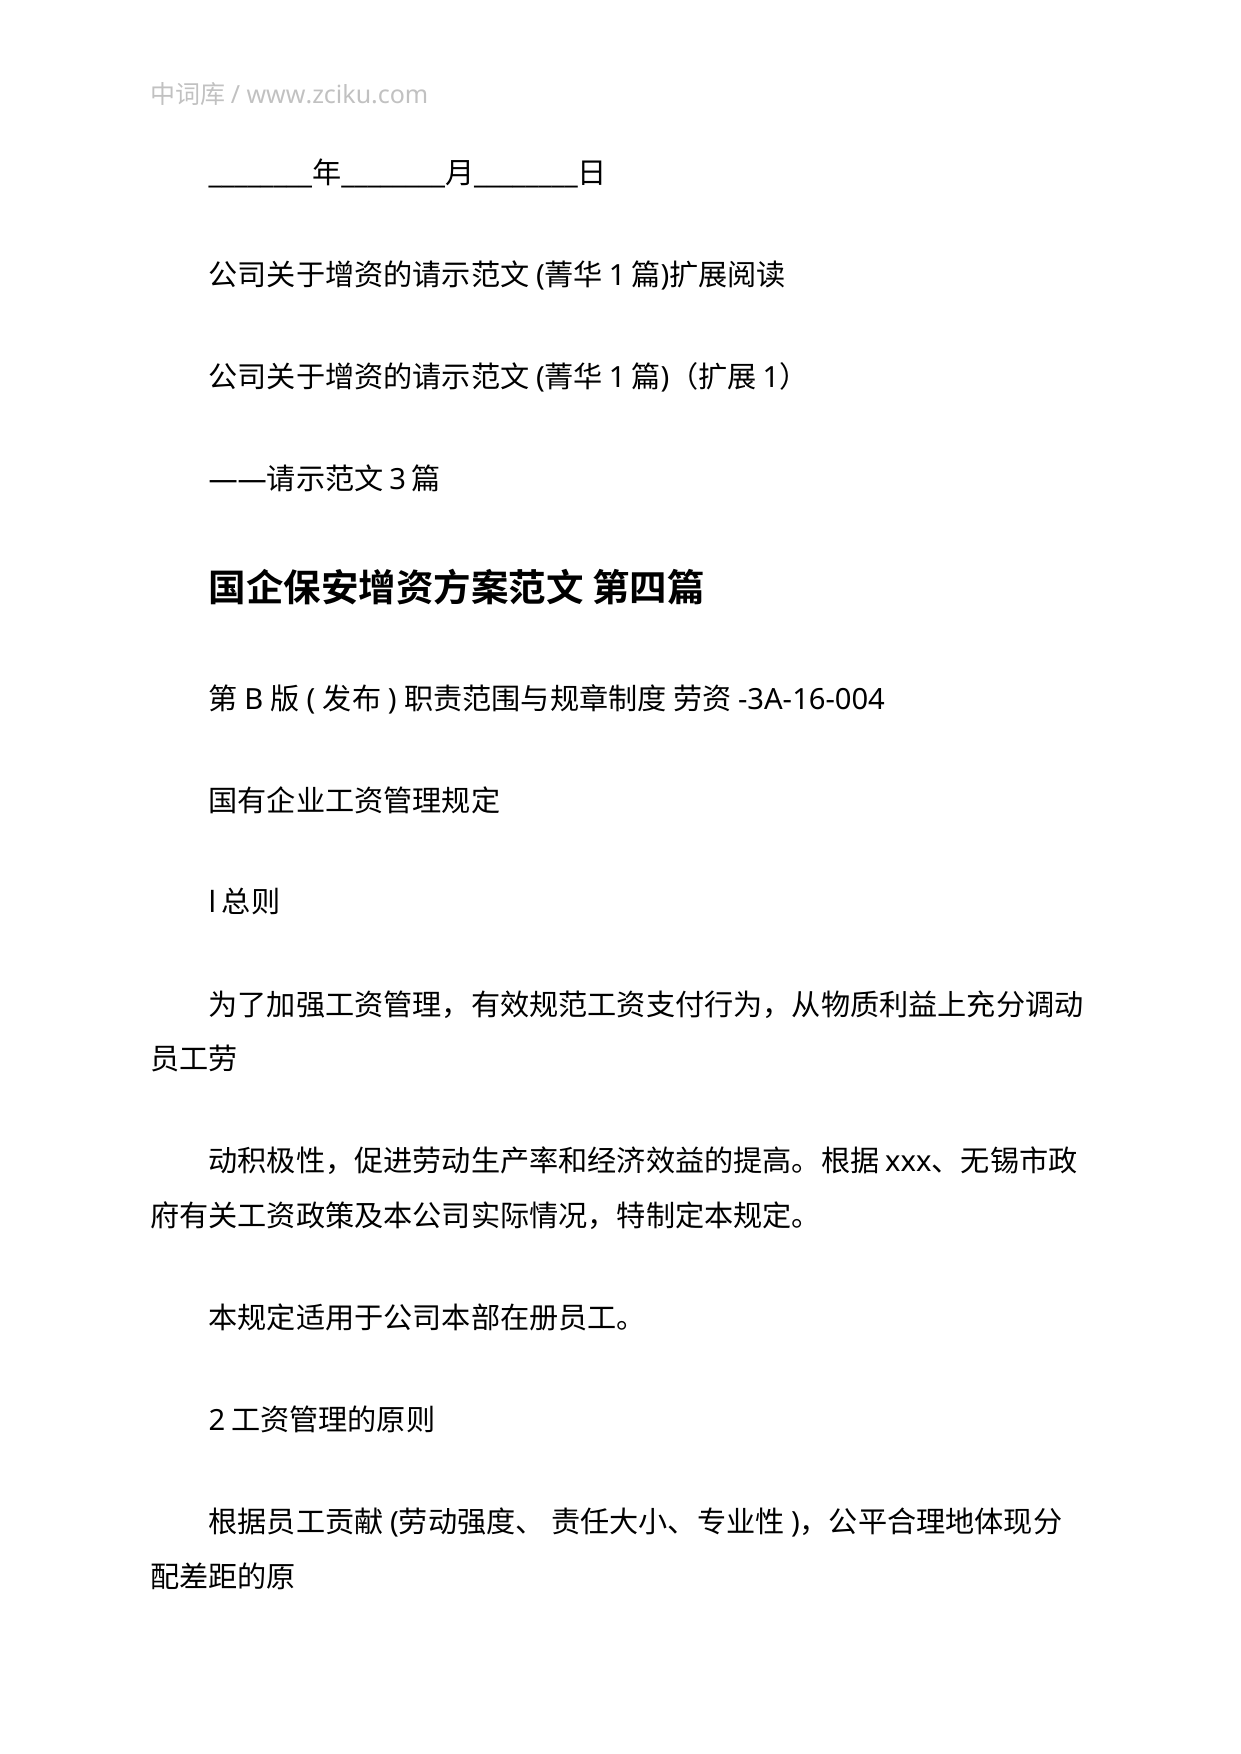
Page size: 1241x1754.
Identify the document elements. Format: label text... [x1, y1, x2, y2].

text 为了加强工资管理，有效规范工资支付行为，从物质利益上充分调动员工劳 [150, 981, 1090, 1078]
text ________年________月________日 [150, 150, 1090, 192]
text 公司关于增资的请示范文 (菁华1篇)（扩展1） [150, 354, 1090, 396]
text 第 B 版 ( 发布 ) 职责范围与规章制度 劳资 -3A-16-004 [150, 675, 1090, 718]
text 动积极性，促进劳动生产率和经济效益的提高。根据xxx、无锡市政府有关工资政策及本公司实际情况，特制定本规定。 [150, 1138, 1090, 1235]
text 2工资管理的原则 [150, 1396, 1090, 1439]
text ——请示范文3篇 [150, 456, 1090, 498]
text 根据员工贡献 (劳动强度、 责任大小、专业性 )，公平合理地体现分配差距的原 [150, 1498, 1090, 1596]
text l总则 [150, 879, 1090, 921]
text 国有企业工资管理规定 [150, 777, 1090, 819]
text 本规定适用于公司本部在册员工。 [150, 1294, 1090, 1337]
text 公司关于增资的请示范文 (菁华1篇)扩展阅读 [150, 252, 1090, 294]
text 国企保安增资方案范文 第四篇 [150, 558, 1090, 612]
